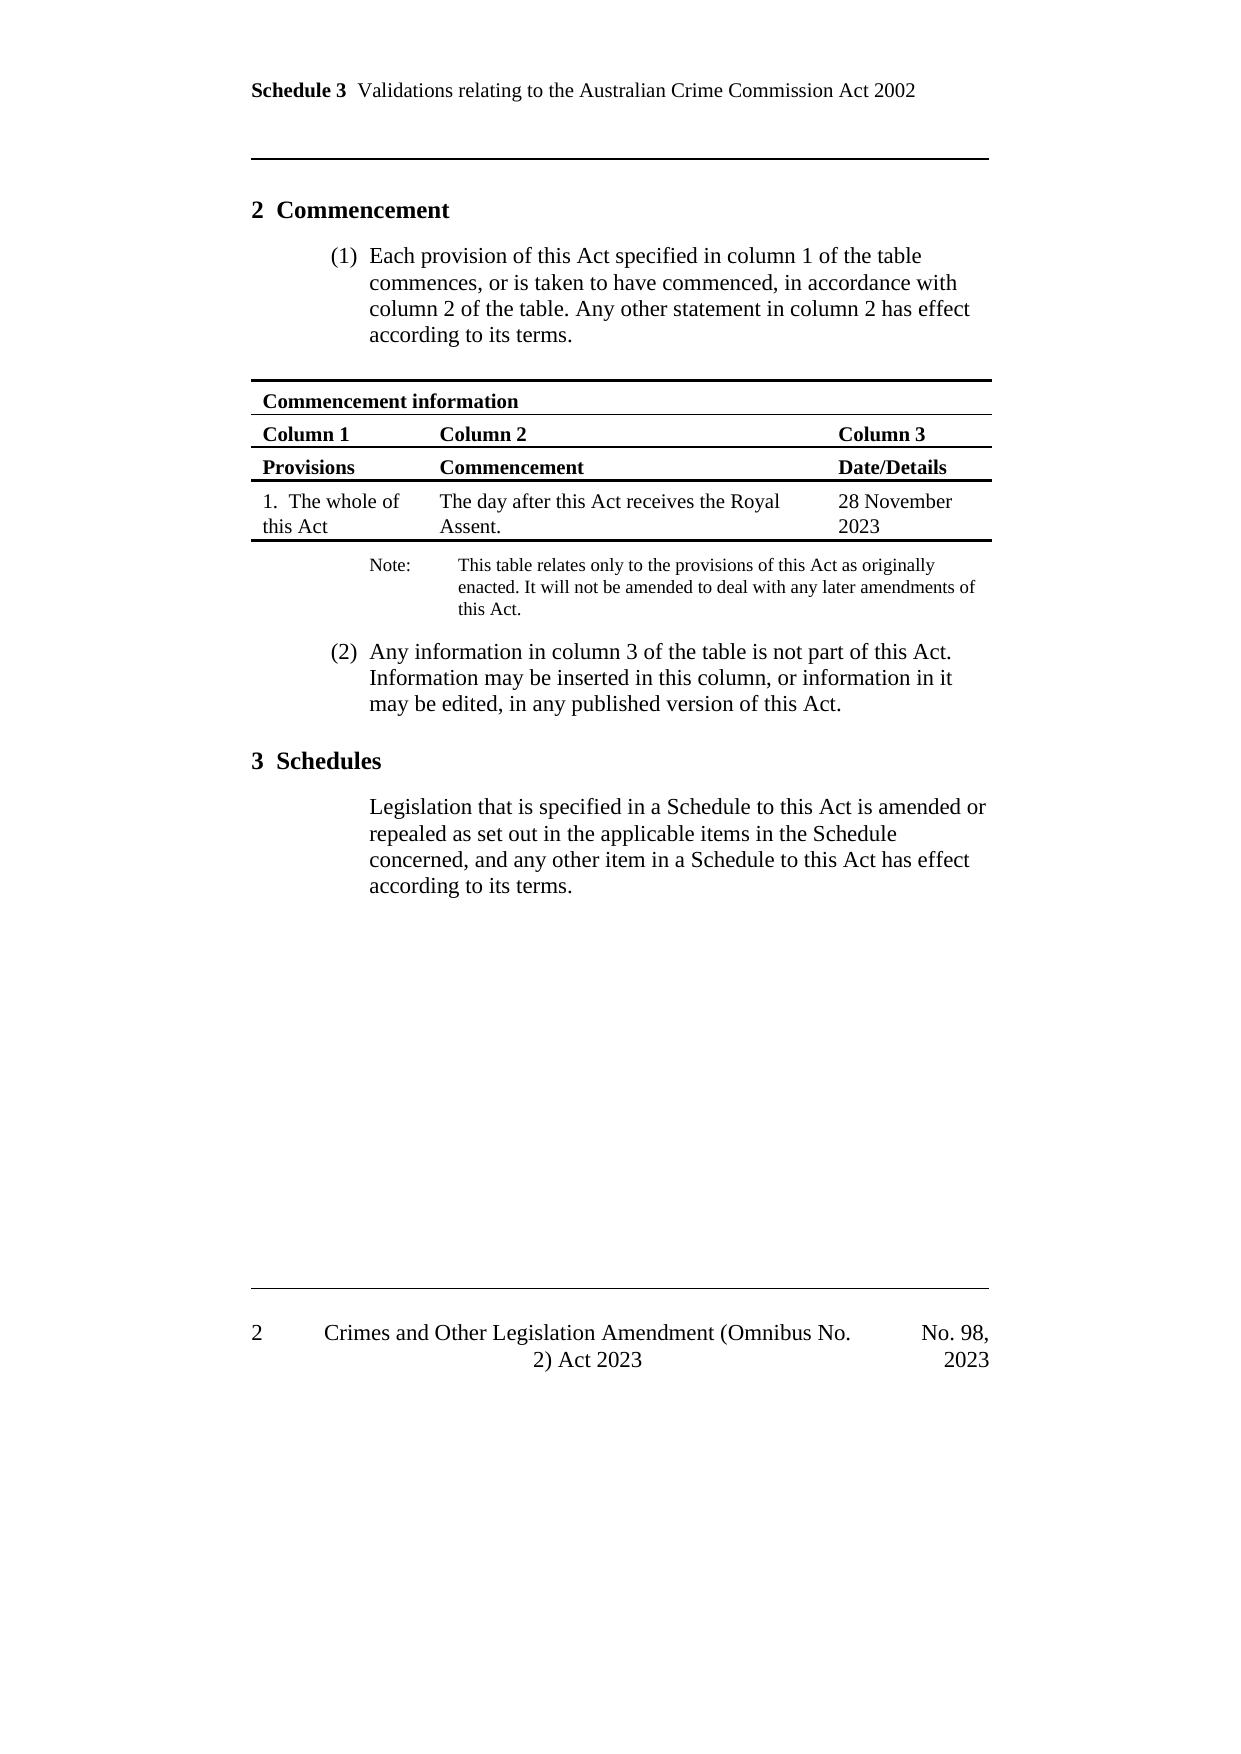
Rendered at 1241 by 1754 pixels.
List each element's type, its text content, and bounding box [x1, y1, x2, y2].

table_cell Column 1 [251, 415, 428, 446]
table_cell Column 3 [827, 415, 992, 446]
table_header Commencement information [251, 382, 992, 413]
text 2 Commencement [251, 195, 989, 224]
text Legislation that is specified in a Schedule to this Act is amended or repealed as set out in the applicable items in the Schedule concerned, and any other item in a Schedule to this Act has effect according to its terms. [251, 793, 989, 899]
table_cell Date/Details [827, 448, 992, 479]
table_cell 1. The whole of this Act [251, 482, 428, 538]
text (1) Each provision of this Act specified in column 1 of the table commences, or is taken to have commenced, in accordance with column 2 of the table. Any other statement in column 2 has effect according to its terms. [251, 242, 989, 348]
text (2) Any information in column 3 of the table is not part of this Act. Information may be inserted in this column, or information in it may be edited, in any published version of this Act. [251, 638, 989, 717]
text 3 Schedules [251, 746, 989, 775]
table_cell Column 2 [428, 415, 827, 446]
table_cell Provisions [251, 448, 428, 479]
table_cell Commencement [428, 448, 827, 479]
table_cell 28 November 2023 [827, 482, 992, 538]
table_cell The day after this Act receives the Royal Assent. [428, 482, 827, 538]
text Note: This table relates only to the provisions of this Act as originally enacted. It will not be amended to deal with any later amendments of this Act. [369, 554, 989, 619]
